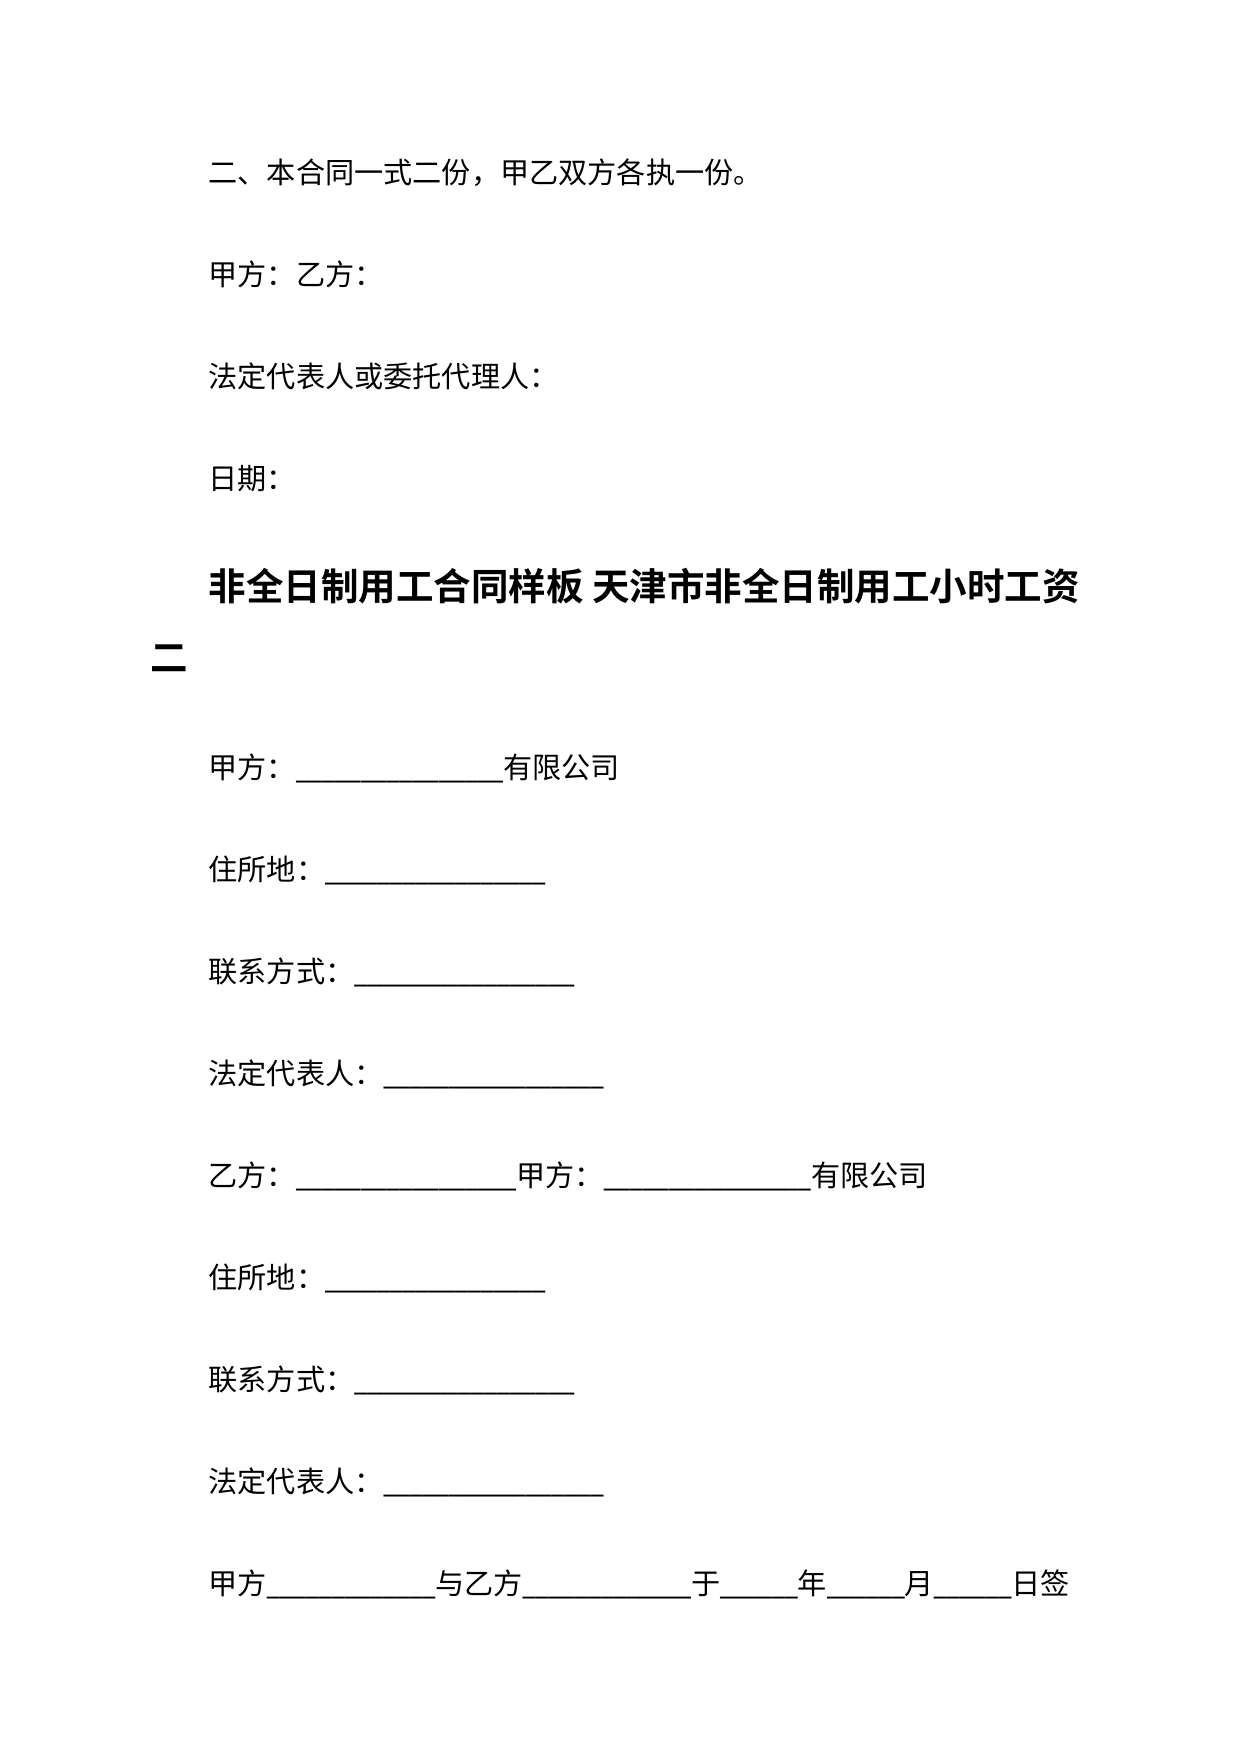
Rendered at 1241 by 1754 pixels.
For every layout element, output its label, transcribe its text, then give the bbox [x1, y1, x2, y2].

text 联系方式：_________________ [150, 1357, 1090, 1399]
text 甲方：乙方： [150, 252, 1090, 294]
text 住所地：_________________ [150, 1255, 1090, 1297]
text 日期： [150, 455, 1090, 498]
text 法定代表人：_________________ [150, 1051, 1090, 1093]
text 非全日制用工合同样板 天津市非全日制用工小时工资二 [150, 557, 1090, 682]
text 法定代表人：_________________ [150, 1459, 1090, 1501]
text 乙方：_________________甲方：________________有限公司 [150, 1153, 1090, 1195]
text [150, 1561, 1090, 1603]
text 二、本合同一式二份，甲乙双方各执一份。 [150, 150, 1090, 192]
text 联系方式：_________________ [150, 949, 1090, 991]
text 法定代表人或委托代理人： [150, 353, 1090, 396]
text 住所地：_________________ [150, 847, 1090, 889]
text 甲方：________________有限公司 [150, 745, 1090, 787]
